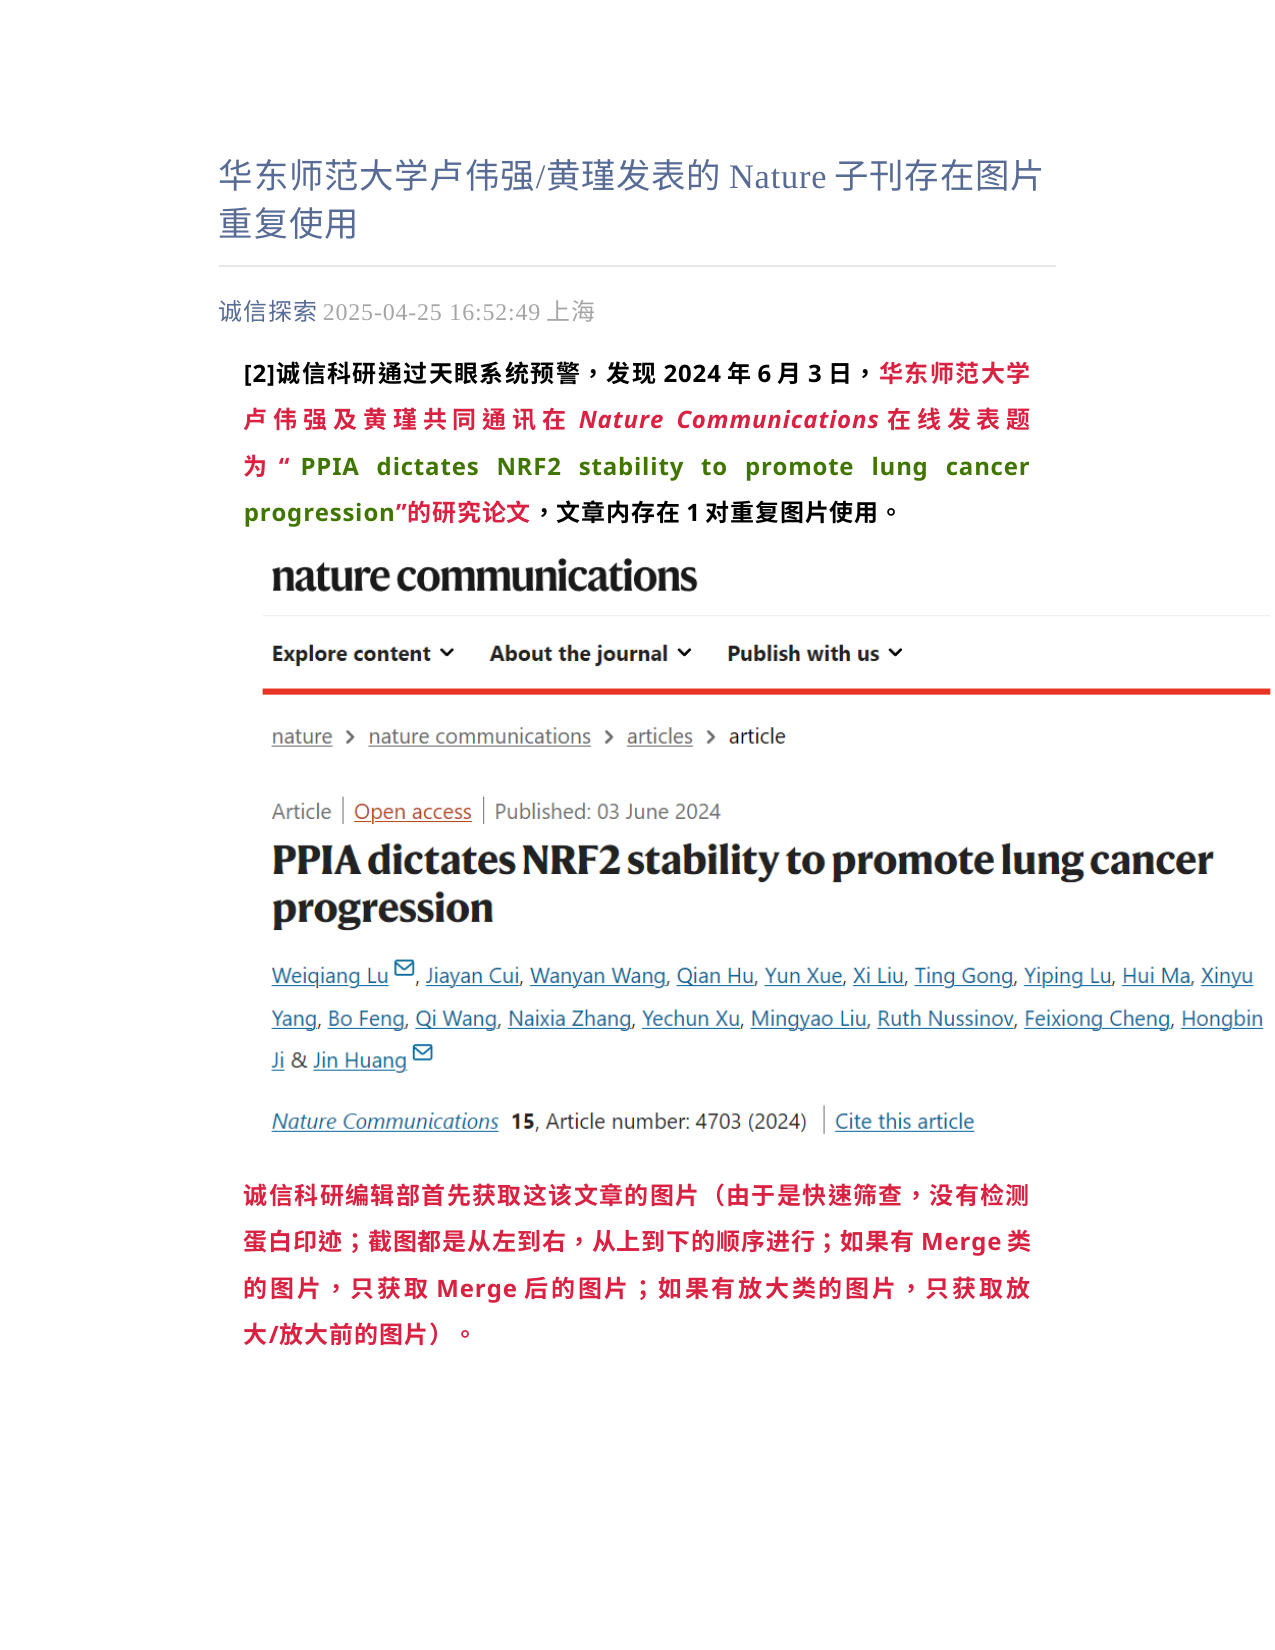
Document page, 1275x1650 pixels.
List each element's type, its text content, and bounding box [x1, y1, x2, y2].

picture [262, 553, 1271, 1140]
list 诚信探索2025-04-25 16:52:49上海 [219, 287, 1056, 327]
text 诚信科研编辑部首先获取这该文章的图片（由于是快速筛查，没有检测蛋白印迹；截图都是从左到右，从上到下的顺序进行；如果有Merge类的图片，只获取Merge后的图片；如果有放大类的图片，只获取放大/放大前的图片）。 [244, 1165, 1031, 1351]
title 华东师范大学卢伟强/黄瑾发表的Nature子刊存在图片重复使用 [219, 150, 1056, 265]
text [2]诚信科研通过天眼系统预警，发现2024年6月3日，华东师范大学卢伟强及黄瑾共同通讯在Nature Communications 在线发表题为“PPIA dictates NRF2 stability to promote lung cancer progression”的研究论文，文章内存在1对重复图片使用。 [244, 342, 1031, 528]
